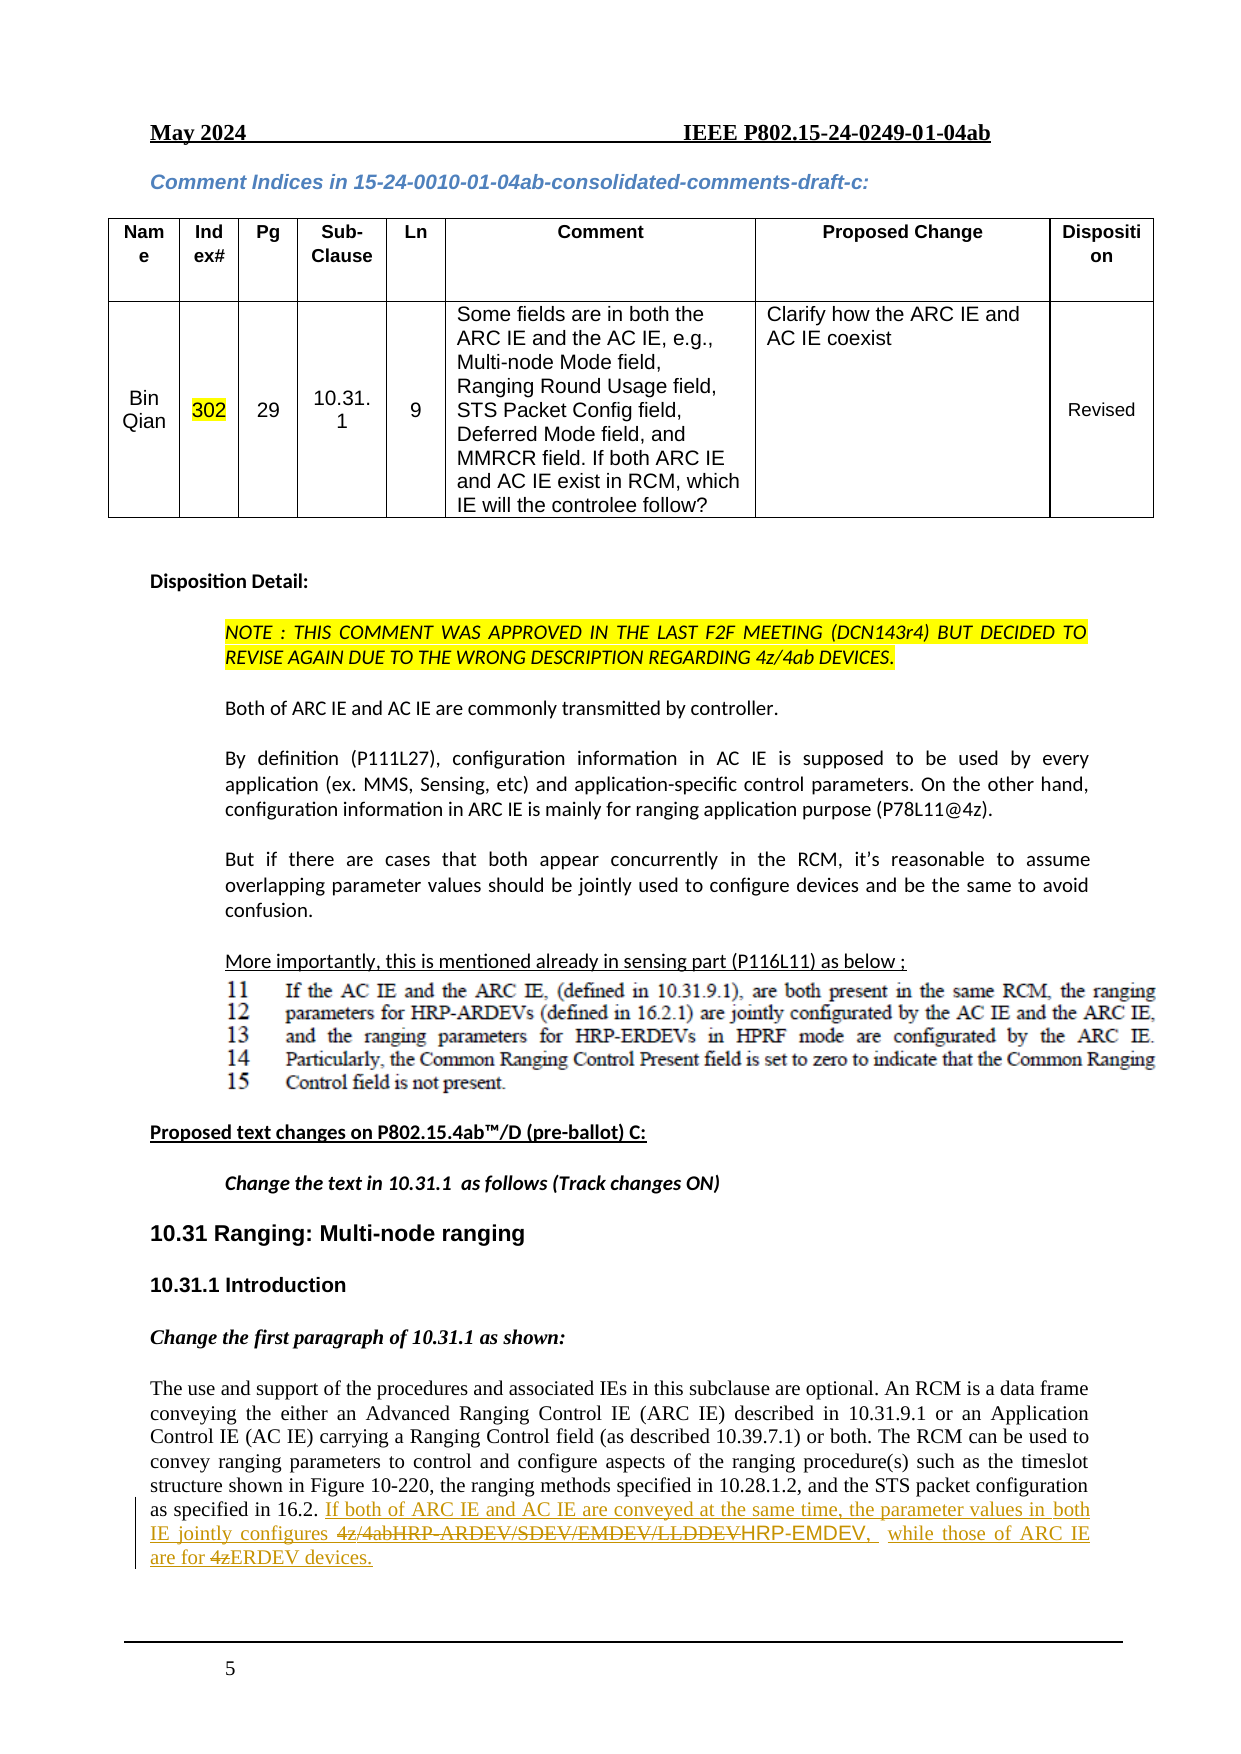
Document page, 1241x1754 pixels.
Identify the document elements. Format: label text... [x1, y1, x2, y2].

table_cell Clarify how the ARC IE and AC IE coexist [756, 302, 1049, 517]
table_header Ln [387, 219, 445, 301]
table_cell 29 [239, 302, 297, 517]
table_header Proposed Change [756, 219, 1049, 301]
table_cell Revised [1051, 302, 1153, 517]
table_header Comment [446, 219, 755, 301]
text By definition (P111L27), configuration information in AC IE is supposed to be used by every application (ex. MMS, Sensing, etc) and application-specific control parameters. On the other hand, configuration information in ARC IE is mainly for ranging application purpose (P78L11@4z). [225, 745, 1090, 822]
table_header Pg [239, 219, 297, 301]
text Change the text in 10.31.1 as follows (Track changes ON) [150, 1170, 1090, 1195]
table_header Disposition [1051, 219, 1153, 301]
table_header Name [109, 219, 179, 301]
text More importantly, this is mentioned already in sensing part (P116L11) as below ; [225, 948, 1090, 973]
table_cell Some fields are in both the ARC IE and the AC IE, e.g., Multi-node Mode field, Ranging Round Usage field, STS Packet Config field, Deferred Mode field, and MMRCR field. If both ARC IE and AC IE exist in RCM, which IE will the controlee follow? [446, 302, 755, 517]
table_cell 9 [387, 302, 445, 517]
text Proposed text changes on P802.15.4ab™/D (pre-ballot) C: [150, 1119, 1090, 1145]
table_cell 302 [180, 302, 238, 517]
text 10.31 Ranging: Multi-node ranging [150, 1220, 1090, 1247]
text Disposition Detail: [150, 569, 1090, 594]
text But if there are cases that both appear concurrently in the RCM, it’s reasonable to assume overlapping parameter values should be jointly used to configure devices and be the same to avoid confusion. [225, 847, 1090, 923]
table_header Sub-Clause [298, 219, 386, 301]
table_header Index# [180, 219, 238, 301]
text Comment Indices in 15-24-0010-01-04ab-consolidated-comments-draft-c: [150, 169, 1090, 193]
text Both of ARC IE and AC IE are commonly transmitted by controller. [225, 695, 1090, 720]
text 10.31.1 Introduction [150, 1273, 1090, 1297]
text The use and support of the procedures and associated IEs in this subclause are optional. An RCM is a data frame conveying the either an Advanced Ranging Control IE (ARC IE) described in 10.31.9.1 or an Application Control IE (AC IE) carrying a Ranging Control field (as described 10.39.7.1) or both. The RCM can be used to convey ranging parameters to control and configure aspects of the ranging procedure(s) such as the timeslot structure shown in Figure 10-220, the ranging methods specified in 10.28.1.2, and the STS packet configuration as specified in 16.2. [150, 1376, 1090, 1569]
table_cell 10.31.1 [298, 302, 386, 517]
text NOTE : THIS COMMENT WAS APPROVED IN THE LAST F2F MEETING (DCN143r4) BUT DECIDED TO REVISE AGAIN DUE TO THE WRONG DESCRIPTION REGARDING 4z/4ab DEVICES. [225, 619, 1090, 670]
table_cell Bin Qian [109, 302, 179, 517]
text Change the first paragraph of 10.31.1 as shown: [150, 1325, 1090, 1349]
